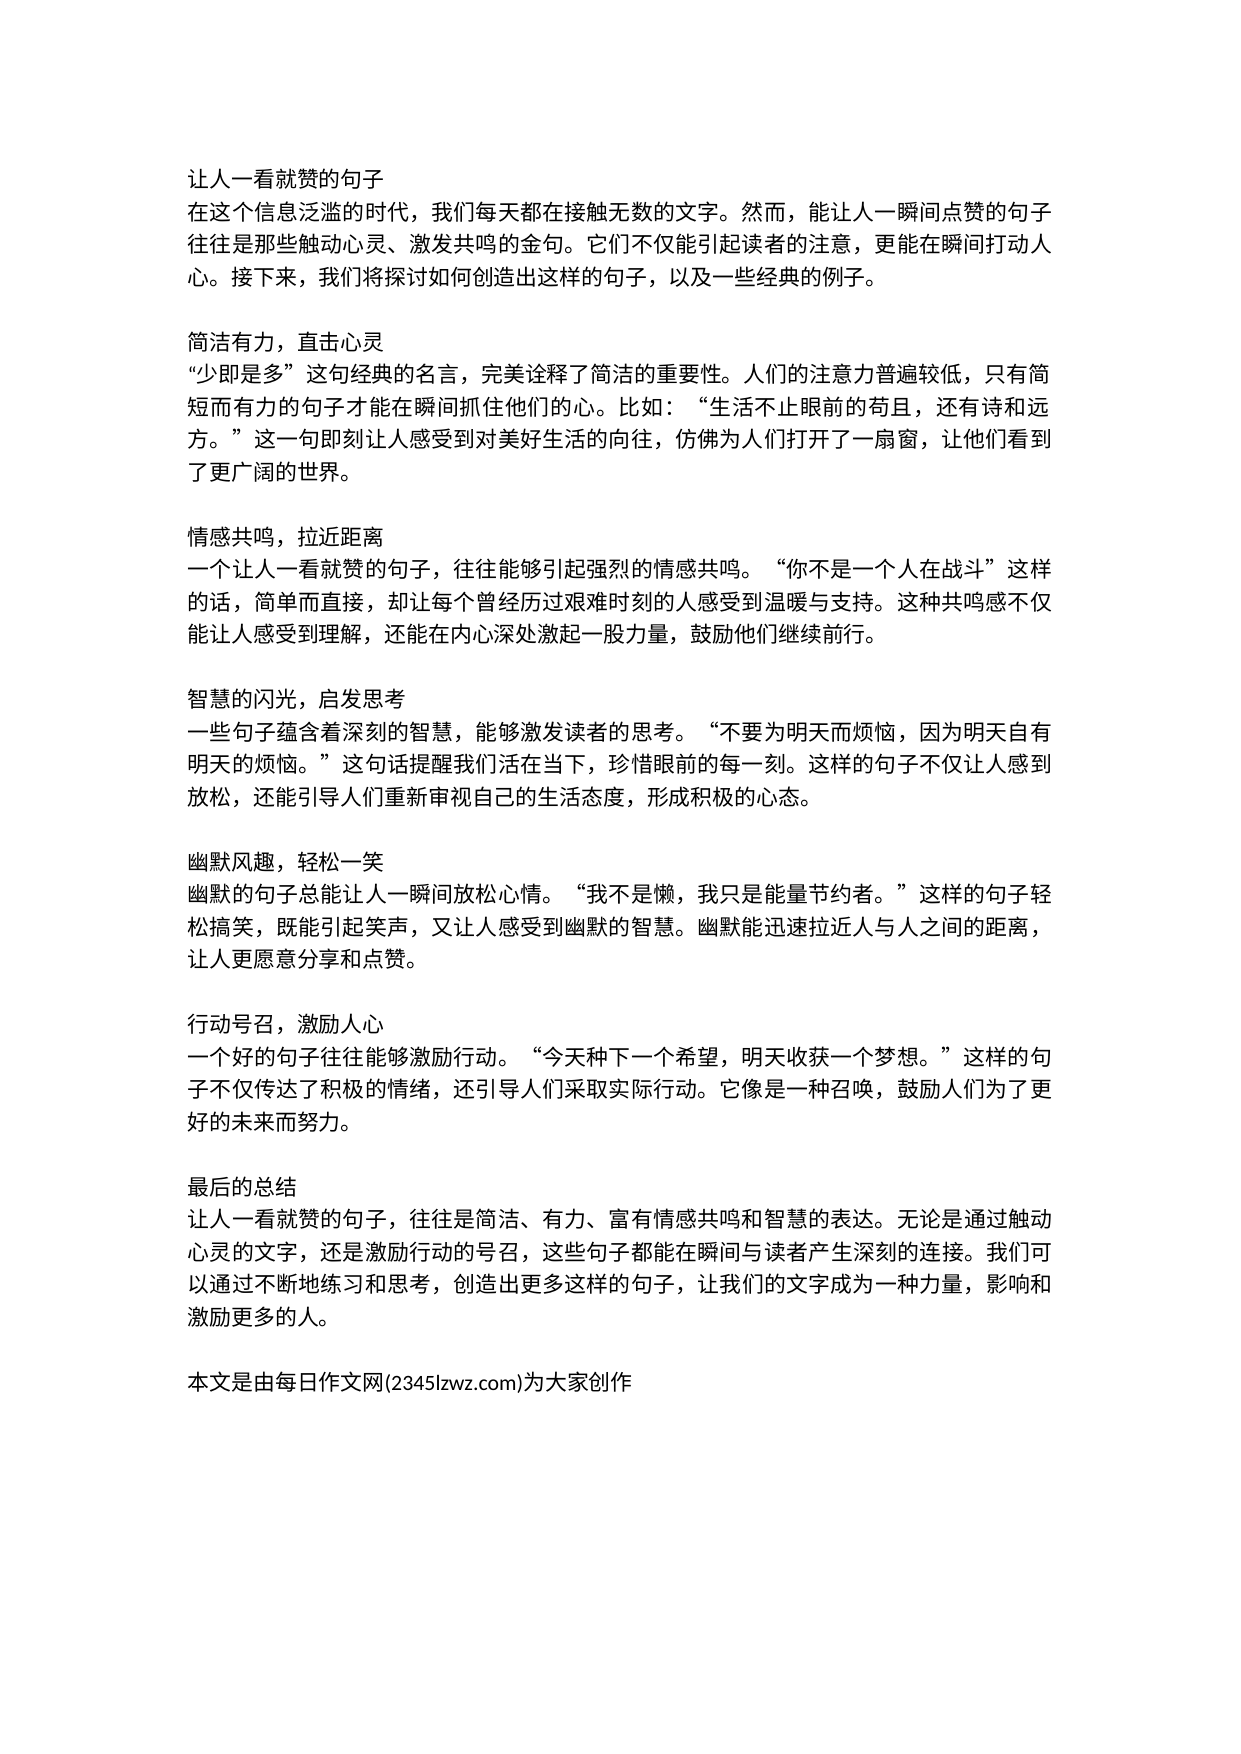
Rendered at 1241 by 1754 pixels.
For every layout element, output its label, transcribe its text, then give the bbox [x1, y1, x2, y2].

text 让人一看就赞的句子，往往是简洁、有力、富有情感共鸣和智慧的表达。无论是通过触动心灵的文字，还是激励行动的号召，这些句子都能在瞬间与读者产生深刻的连接。我们可以通过不断地练习和思考，创造出更多这样的句子，让我们的文字成为一种力量，影响和激励更多的人。 [187, 1202, 1053, 1332]
text 一个好的句子往往能够激励行动。“今天种下一个希望，明天收获一个梦想。”这样的句子不仅传达了积极的情绪，还引导人们采取实际行动。它像是一种召唤，鼓励人们为了更好的未来而努力。 [187, 1039, 1053, 1137]
text “少即是多”这句经典的名言，完美诠释了简洁的重要性。人们的注意力普遍较低，只有简短而有力的句子才能在瞬间抓住他们的心。比如：“生活不止眼前的苟且，还有诗和远方。”这一句即刻让人感受到对美好生活的向往，仿佛为人们打开了一扇窗，让他们看到了更广阔的世界。 [187, 357, 1053, 487]
text 行动号召，激励人心 [187, 1007, 1053, 1039]
text 本文是由每日作文网(2345lzwz.com)为大家创作 [187, 1364, 1053, 1397]
text 在这个信息泛滥的时代，我们每天都在接触无数的文字。然而，能让人一瞬间点赞的句子，往往是那些触动心灵、激发共鸣的金句。它们不仅能引起读者的注意，更能在瞬间打动人心。接下来，我们将探讨如何创造出这样的句子，以及一些经典的例子。 [187, 194, 1053, 292]
text 最后的总结 [187, 1169, 1053, 1202]
text 让人一看就赞的句子 [187, 162, 1053, 194]
text 一些句子蕴含着深刻的智慧，能够激发读者的思考。“不要为明天而烦恼，因为明天自有明天的烦恼。”这句话提醒我们活在当下，珍惜眼前的每一刻。这样的句子不仅让人感到放松，还能引导人们重新审视自己的生活态度，形成积极的心态。 [187, 714, 1053, 812]
text 幽默的句子总能让人一瞬间放松心情。“我不是懒，我只是能量节约者。”这样的句子轻松搞笑，既能引起笑声，又让人感受到幽默的智慧。幽默能迅速拉近人与人之间的距离，让人更愿意分享和点赞。 [187, 877, 1053, 974]
text 智慧的闪光，启发思考 [187, 682, 1053, 714]
text 一个让人一看就赞的句子，往往能够引起强烈的情感共鸣。“你不是一个人在战斗”这样的话，简单而直接，却让每个曾经历过艰难时刻的人感受到温暖与支持。这种共鸣感不仅能让人感受到理解，还能在内心深处激起一股力量，鼓励他们继续前行。 [187, 552, 1053, 649]
text 幽默风趣，轻松一笑 [187, 844, 1053, 877]
text 简洁有力，直击心灵 [187, 324, 1053, 357]
text 情感共鸣，拉近距离 [187, 519, 1053, 552]
